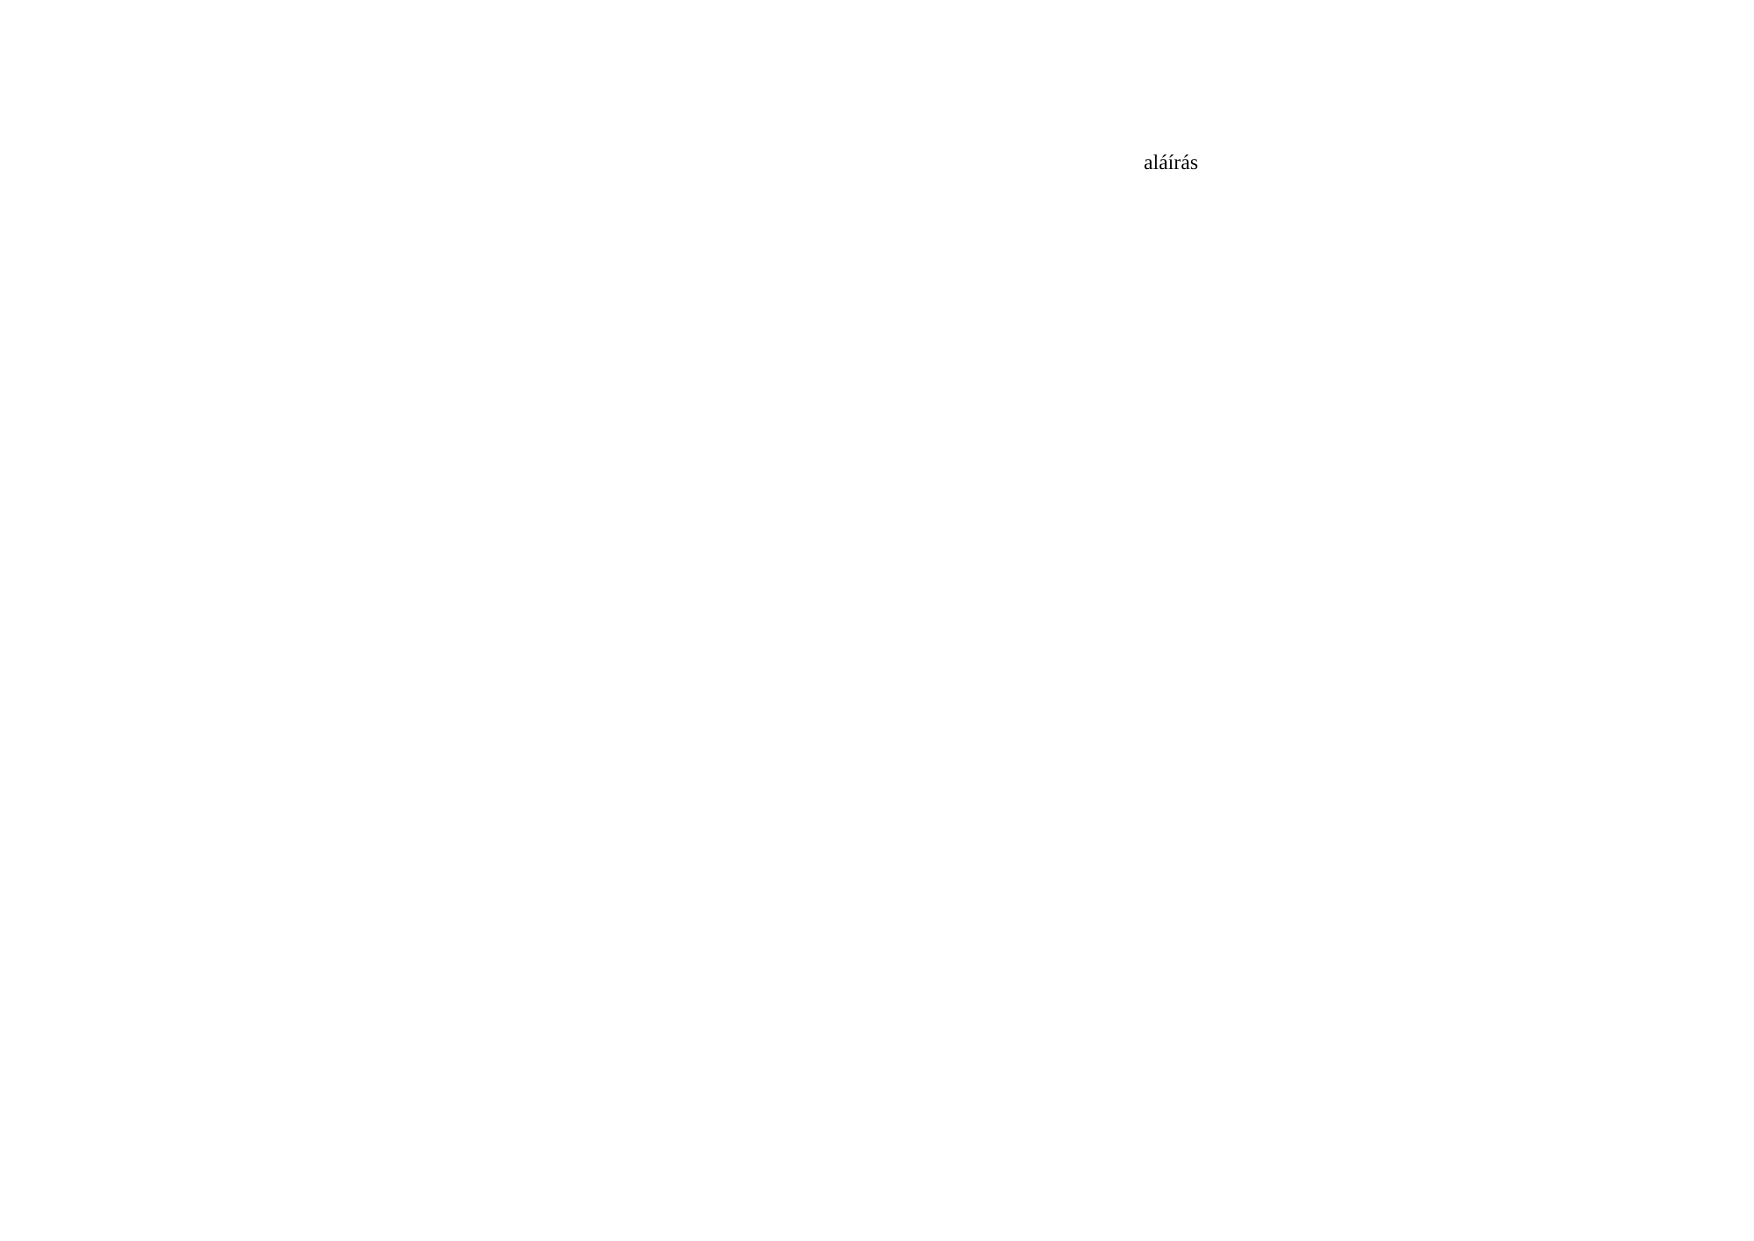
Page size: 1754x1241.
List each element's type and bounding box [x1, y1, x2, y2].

table_cell [147, 148, 1609, 176]
